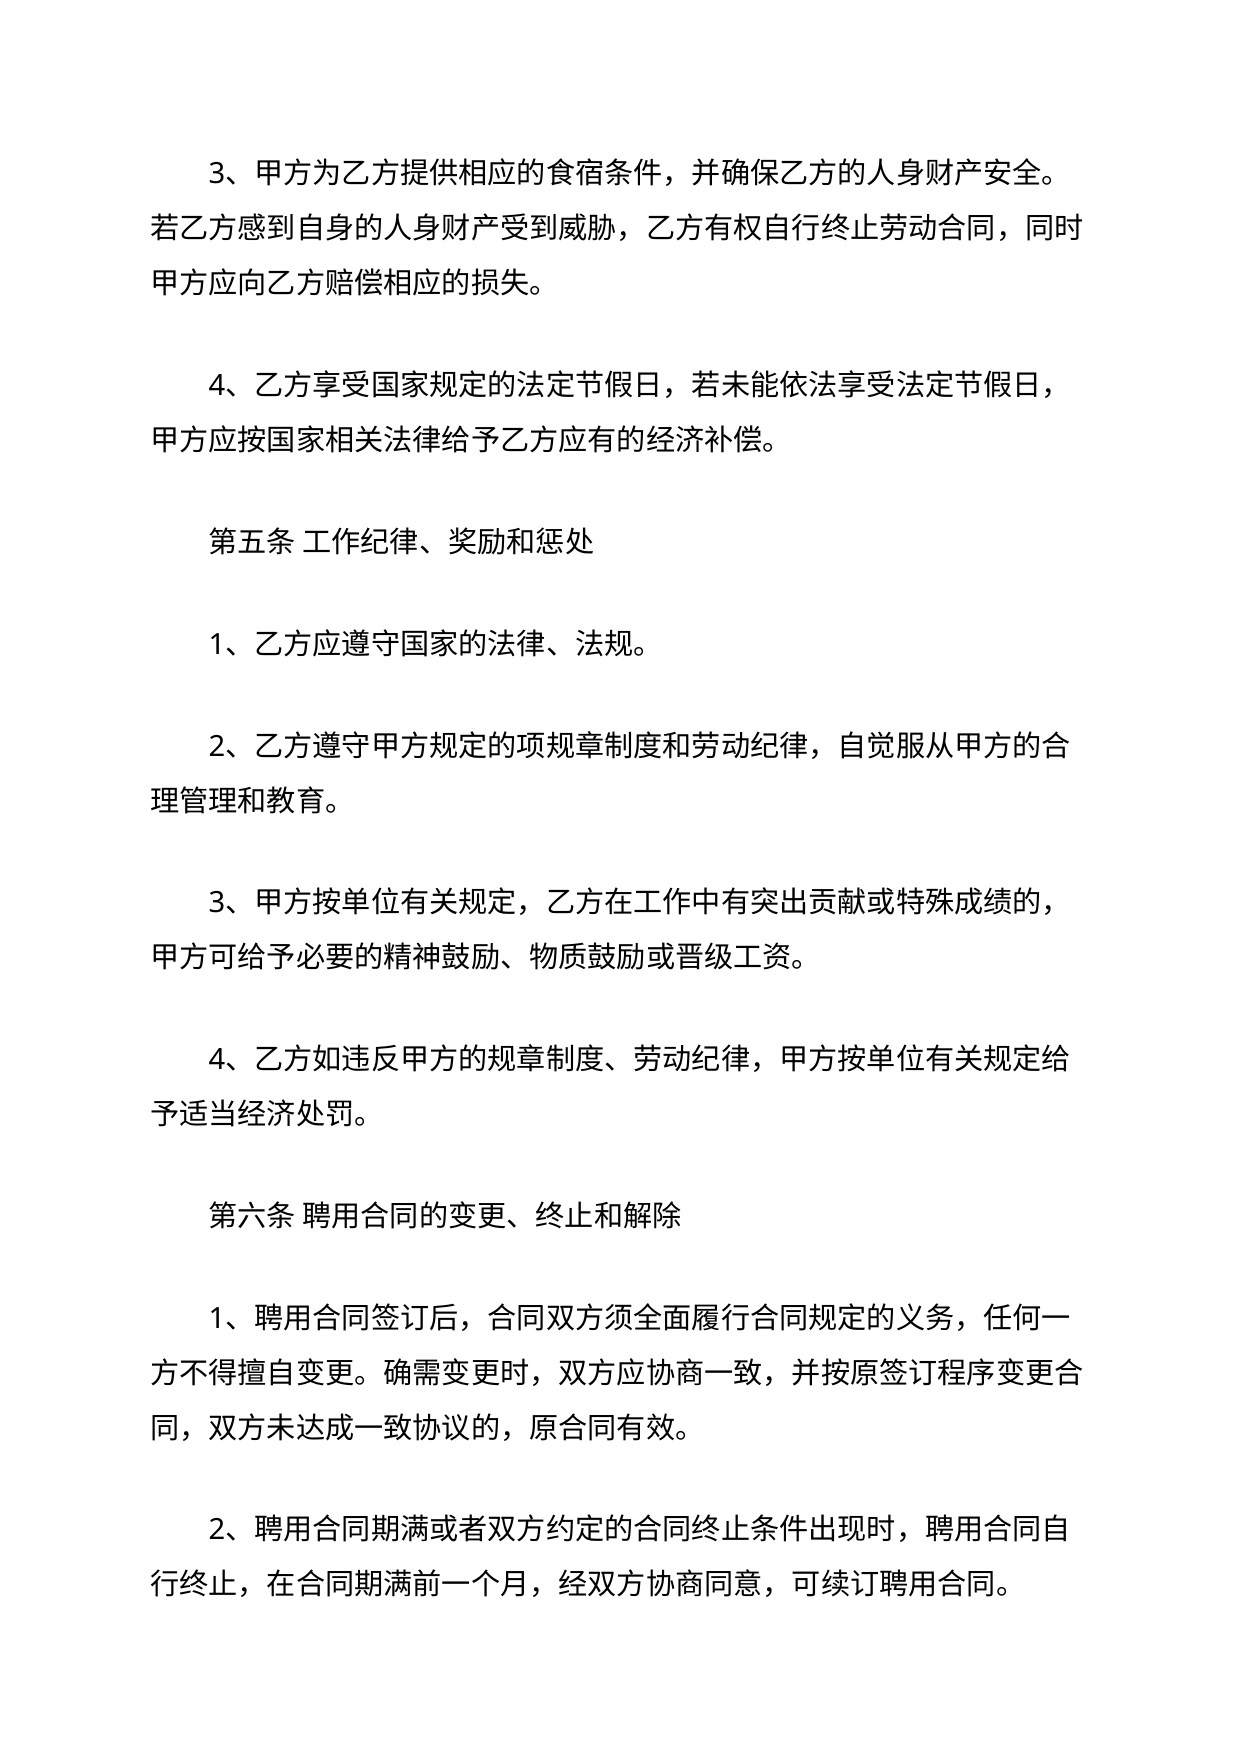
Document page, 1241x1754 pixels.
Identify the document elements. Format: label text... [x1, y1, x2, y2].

text 2、聘用合同期满或者双方约定的合同终止条件出现时，聘用合同自行终止，在合同期满前一个月，经双方协商同意，可续订聘用合同。 [150, 1506, 1090, 1603]
text 4、乙方如违反甲方的规章制度、劳动纪律，甲方按单位有关规定给予适当经济处罚。 [150, 1036, 1090, 1133]
text 3、甲方按单位有关规定，乙方在工作中有突出贡献或特殊成绩的，甲方可给予必要的精神鼓励、物质鼓励或晋级工资。 [150, 879, 1090, 976]
text 第五条 工作纪律、奖励和惩处 [150, 518, 1090, 561]
text 1、聘用合同签订后，合同双方须全面履行合同规定的义务，任何一方不得擅自变更。确需变更时，双方应协商一致，并按原签订程序变更合同，双方未达成一致协议的，原合同有效。 [150, 1294, 1090, 1446]
text 第六条 聘用合同的变更、终止和解除 [150, 1192, 1090, 1235]
text 1、乙方应遵守国家的法律、法规。 [150, 620, 1090, 663]
text 4、乙方享受国家规定的法定节假日，若未能依法享受法定节假日，甲方应按国家相关法律给予乙方应有的经济补偿。 [150, 362, 1090, 459]
text 3、甲方为乙方提供相应的食宿条件，并确保乙方的人身财产安全。若乙方感到自身的人身财产受到威胁，乙方有权自行终止劳动合同，同时甲方应向乙方赔偿相应的损失。 [150, 150, 1090, 302]
text 2、乙方遵守甲方规定的项规章制度和劳动纪律，自觉服从甲方的合理管理和教育。 [150, 722, 1090, 819]
